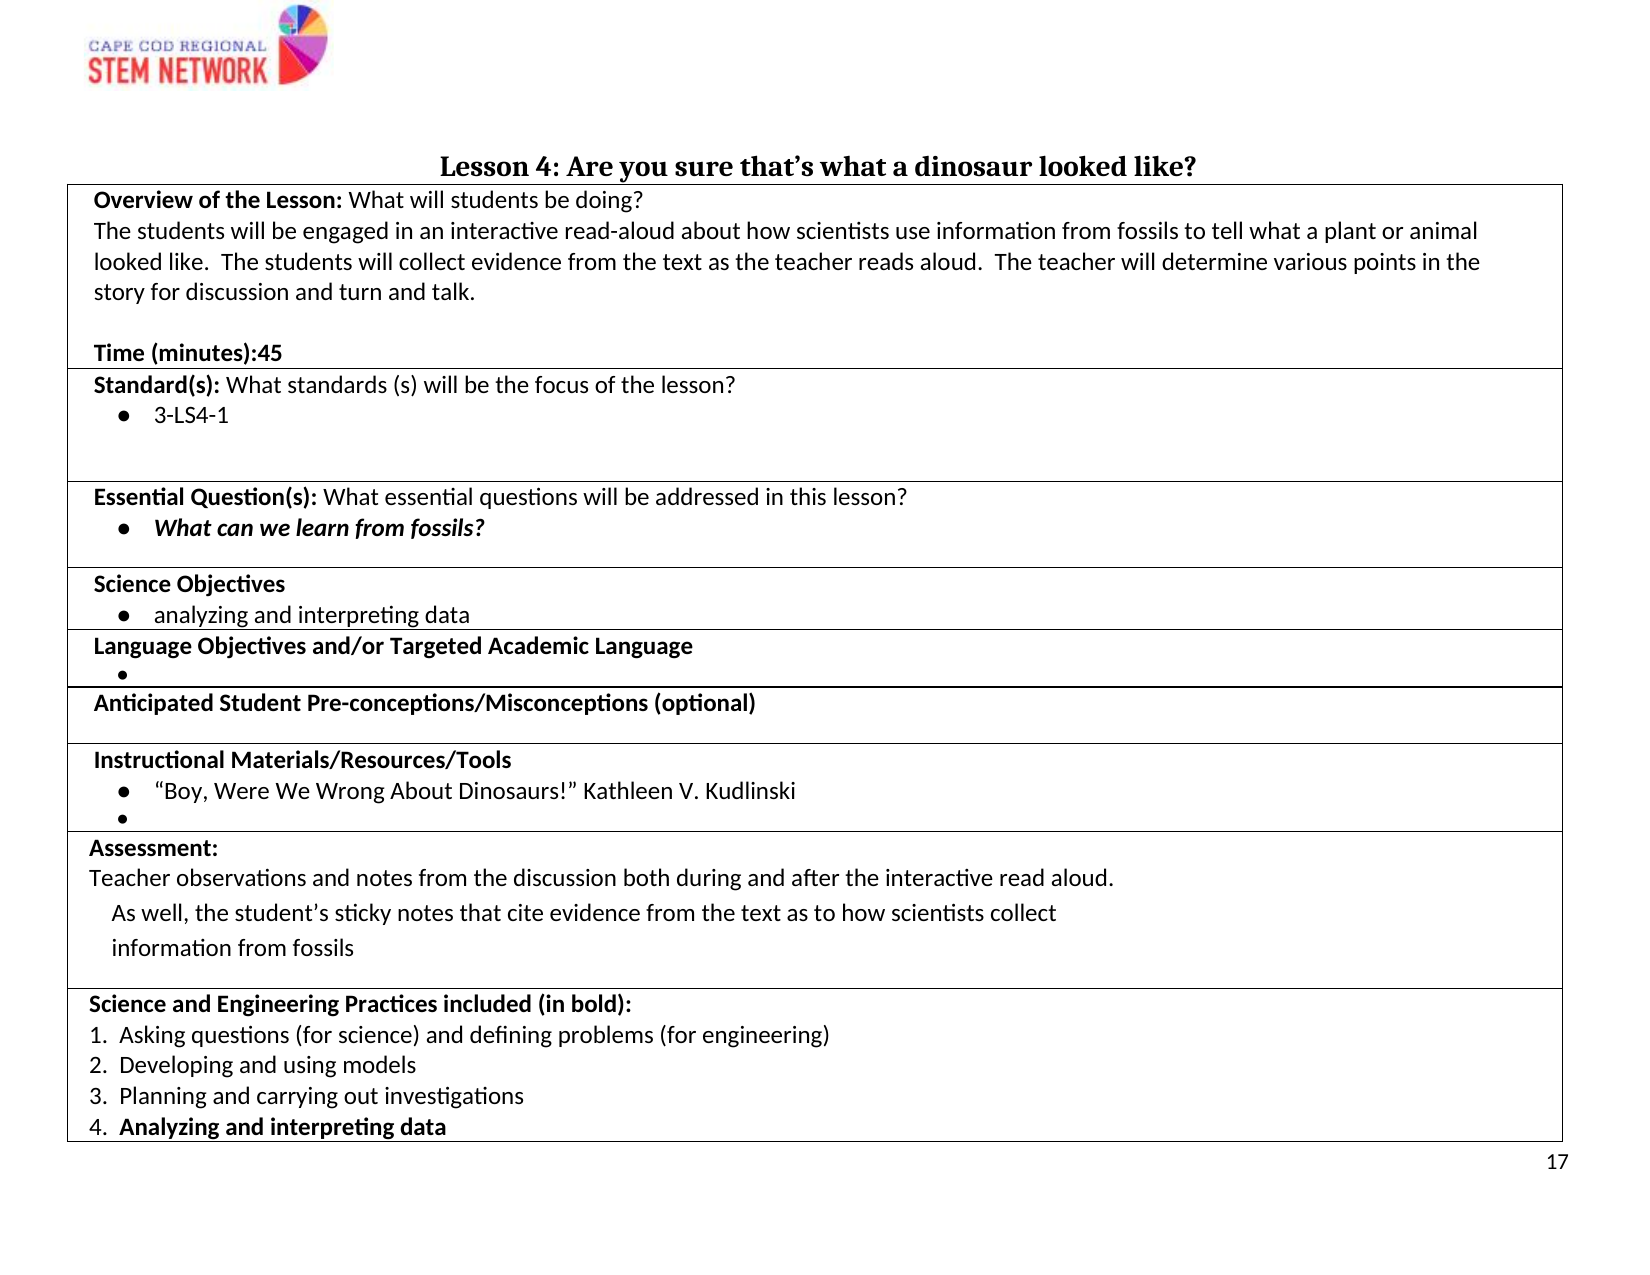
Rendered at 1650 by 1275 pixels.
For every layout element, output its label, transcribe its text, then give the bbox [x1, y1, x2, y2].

table_cell Assessment: Teacher observations and notes from the discussion both during and after the interactive read aloud. As well, the student’s sticky notes that cite evidence from the text as to how scientists collect information from fossils [68, 832, 1562, 988]
subtitle Lesson 4: Are you sure that’s what a dinosaur looked like? [67, 150, 1571, 183]
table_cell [68, 989, 1562, 1141]
table_cell Science Objectives analyzing and interpreting data [68, 568, 1562, 629]
picture [83, 0, 334, 91]
table_cell Instructional Materials/Resources/Tools “Boy, Were We Wrong About Dinosaurs!” Kathleen V. Kudlinski [68, 744, 1562, 831]
table_cell Standard(s): What standards (s) will be the focus of the lesson? 3-LS4-1 [68, 369, 1562, 481]
table_cell Essential Question(s): What essential questions will be addressed in this lesson? What can we learn from fossils? [68, 482, 1562, 567]
table_cell Language Objectives and/or Targeted Academic Language [68, 630, 1562, 686]
table_cell Anticipated Student Pre-conceptions/Misconceptions (optional) [68, 688, 1562, 743]
table_header Overview of the Lesson: What will students be doing? The students will be engaged in an interactive read-aloud about how scientists use information from fossils to tell what a plant or animal looked like. The students will collect evidence from the text as the teacher reads aloud. The teacher will determine various points in the story for discussion and turn and talk. Time (minutes):45 [68, 185, 1562, 368]
